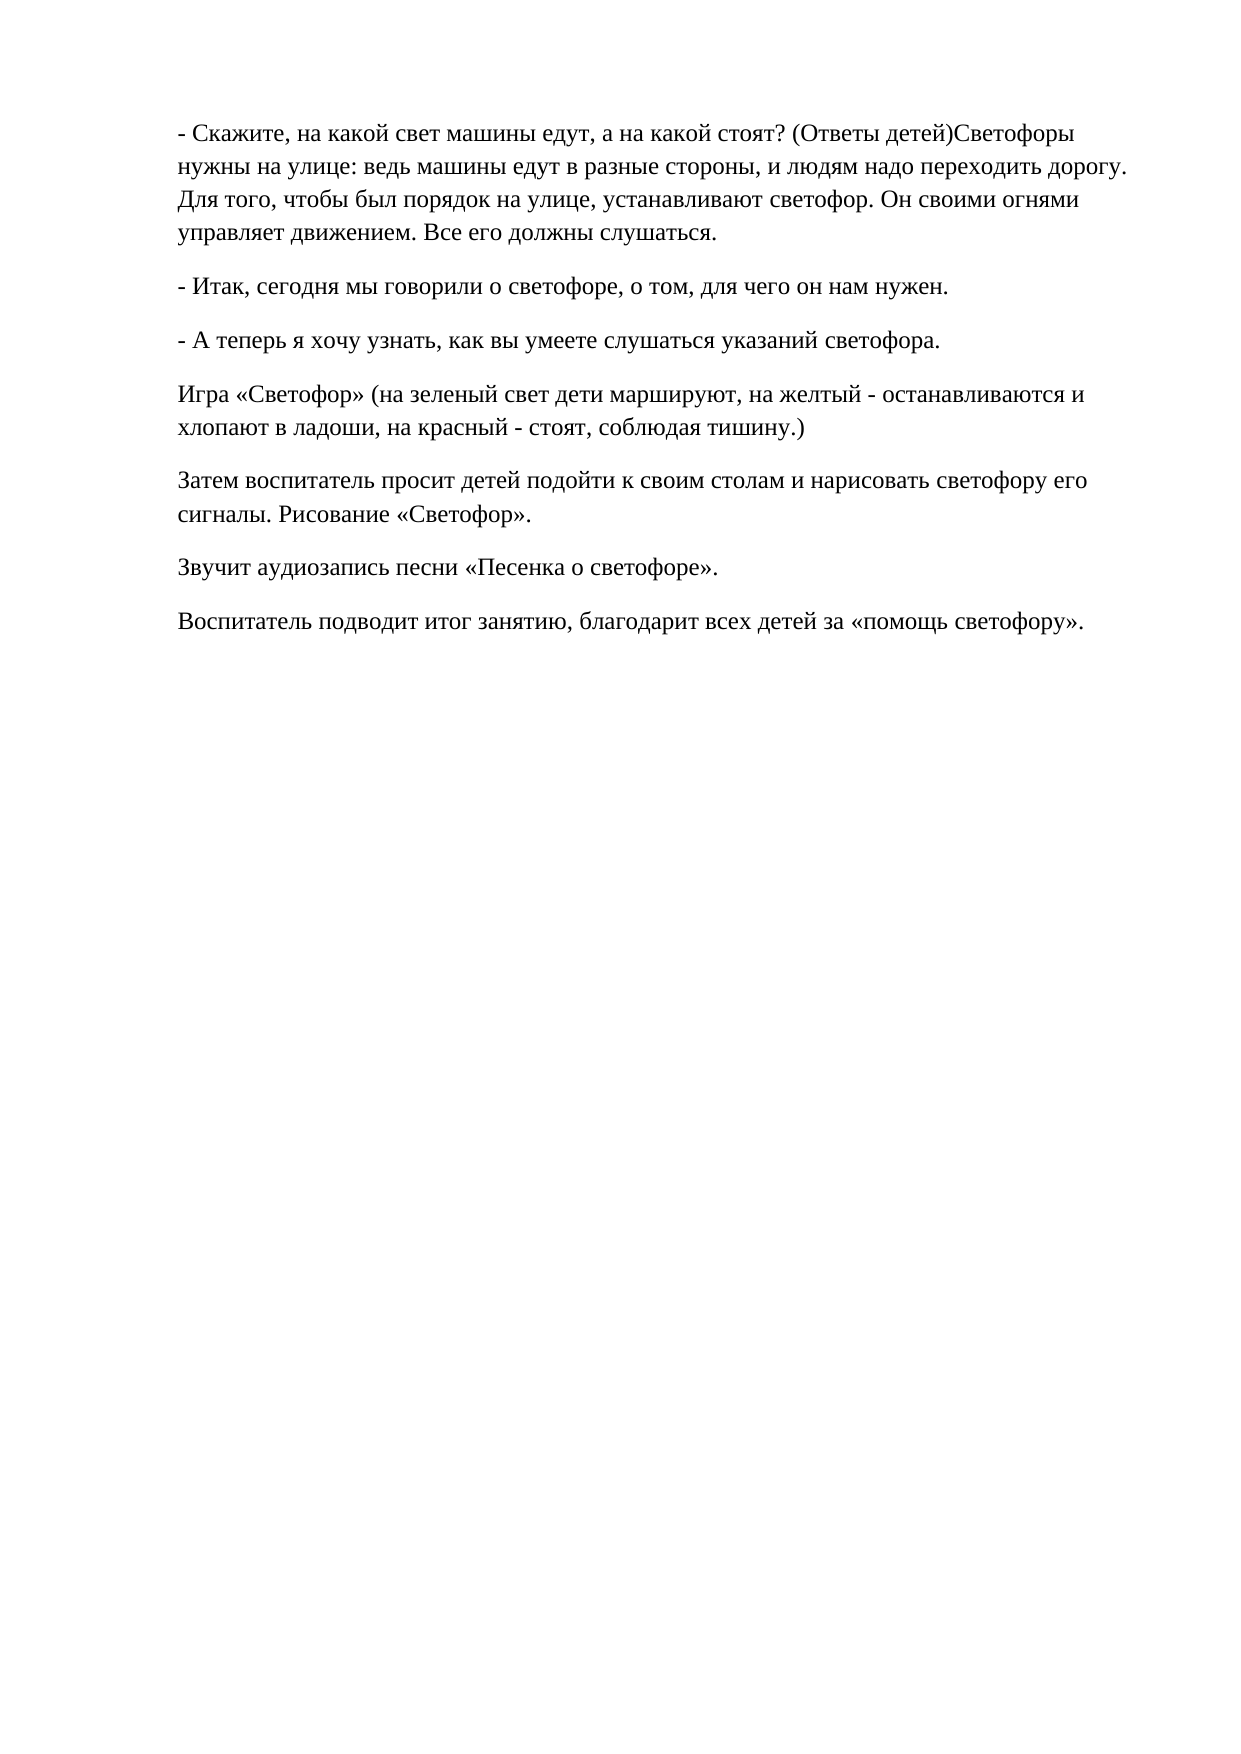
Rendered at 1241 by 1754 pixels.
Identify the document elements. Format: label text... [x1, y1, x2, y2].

text - Итак, сегодня мы говорили о светофоре, о том, для чего он нам нужен. [177, 271, 1152, 300]
text - Скажите, на какой свет машины едут, а на какой стоят? (Ответы детей)Светофоры нужны на улице: ведь машины едут в разные стороны, и людям надо переходить дорогу. Для того, чтобы был порядок на улице, устанавливают светофор. Он своими огнями управляет движением. Все его должны слушаться. [177, 118, 1152, 246]
text Затем воспитатель просит детей подойти к своим столам и нарисовать светофору его сигналы. Рисование «Светофор». [177, 466, 1152, 527]
text Звучит аудиозапись песни «Песенка о светофоре». [177, 552, 1152, 581]
text Воспитатель подводит итог занятию, благодарит всех детей за «помощь светофору». [177, 606, 1152, 635]
text - А теперь я хочу узнать, как вы умеете слушаться указаний светофора. [177, 325, 1152, 354]
text Игра «Светофор» (на зеленый свет дети маршируют, на желтый - останавливаются и хлопают в ладоши, на красный - стоят, соблюдая тишину.) [177, 379, 1152, 441]
